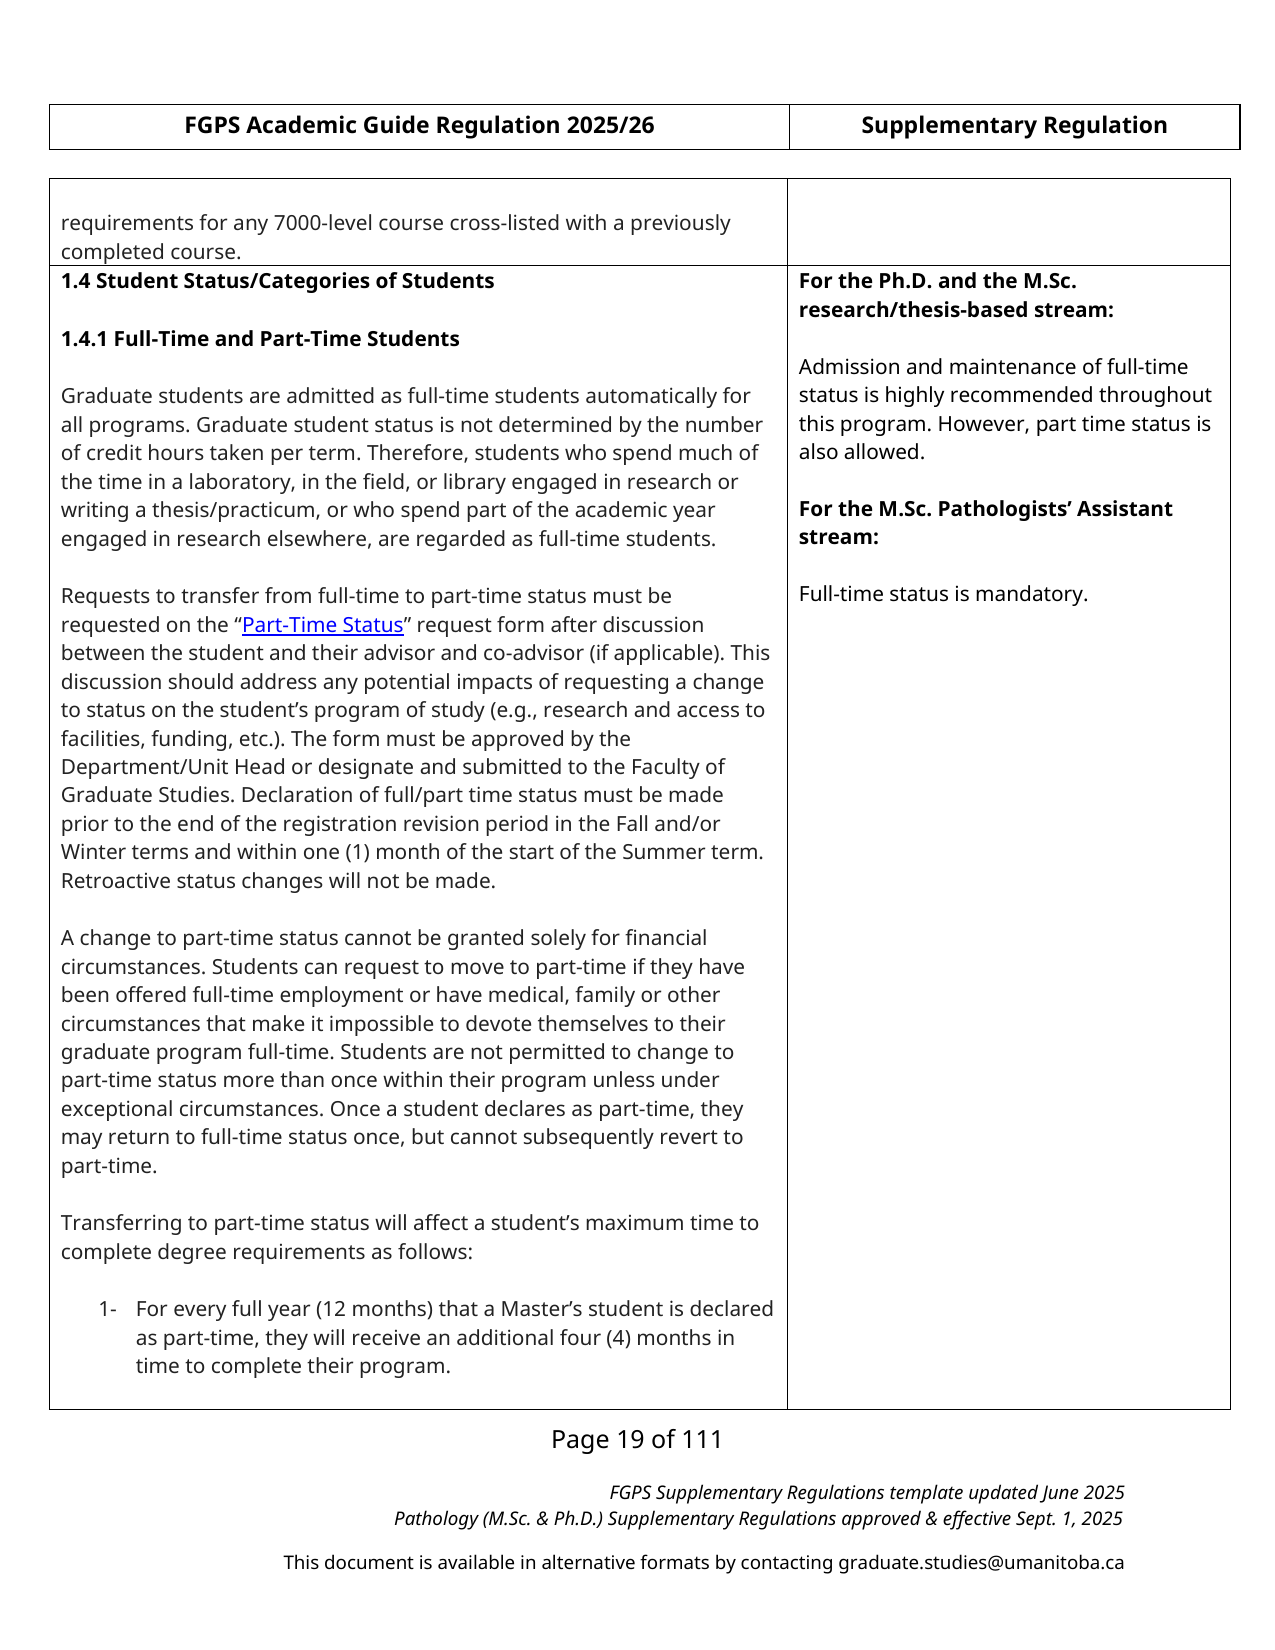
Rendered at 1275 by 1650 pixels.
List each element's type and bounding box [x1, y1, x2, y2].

table_cell [788, 179, 1230, 265]
table_cell [50, 179, 787, 265]
table_cell [50, 266, 787, 1409]
table_cell [788, 266, 1230, 1409]
